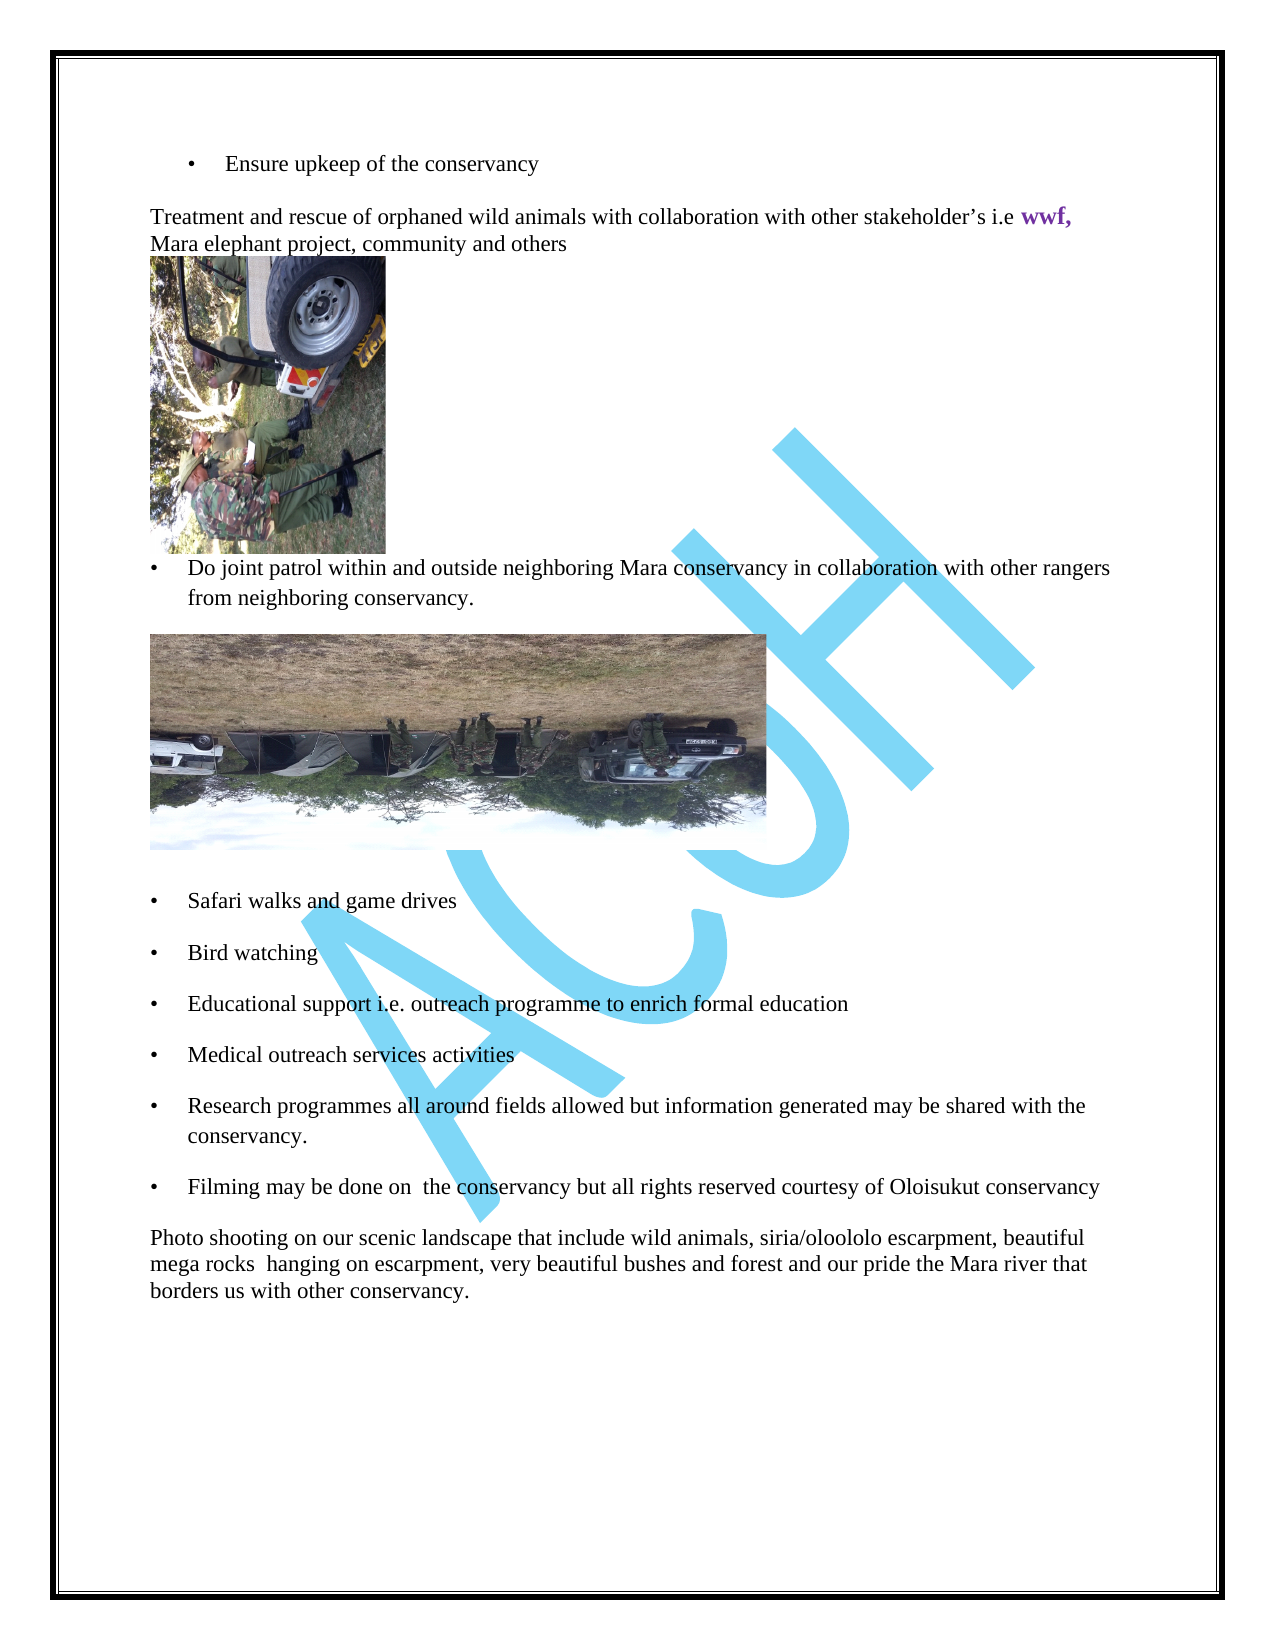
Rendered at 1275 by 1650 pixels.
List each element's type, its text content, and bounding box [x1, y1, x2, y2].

list Medical outreach services activities [150, 1041, 1125, 1067]
picture [150, 634, 767, 850]
list Filming may be done on the conservancy but all rights reserved courtesy of Oloisukut conservancy [150, 1173, 1125, 1199]
list Safari walks and game drives [150, 887, 1125, 914]
list Ensure upkeep of the conservancy [187, 150, 1125, 176]
picture [150, 256, 386, 554]
text Treatment and rescue of orphaned wild animals with collaboration with other stakeholder’s i.e wwf, Mara elephant project, community and others [150, 201, 1125, 256]
text Photo shooting on our scenic landscape that include wild animals, siria/oloololo escarpment, beautiful mega rocks hanging on escarpment, very beautiful bushes and forest and our pride the Mara river that borders us with other conservancy. [470, 1224, 1125, 1303]
list Bird watching [150, 938, 1125, 965]
list Educational support i.e. outreach programme to enrich formal education [150, 989, 1125, 1016]
list Research programmes all around fields allowed but information generated may be shared with the conservancy. [150, 1092, 1125, 1148]
list Do joint patrol within and outside neighboring Mara conservancy in collaboration with other rangers from neighboring conservancy. [150, 554, 1125, 610]
